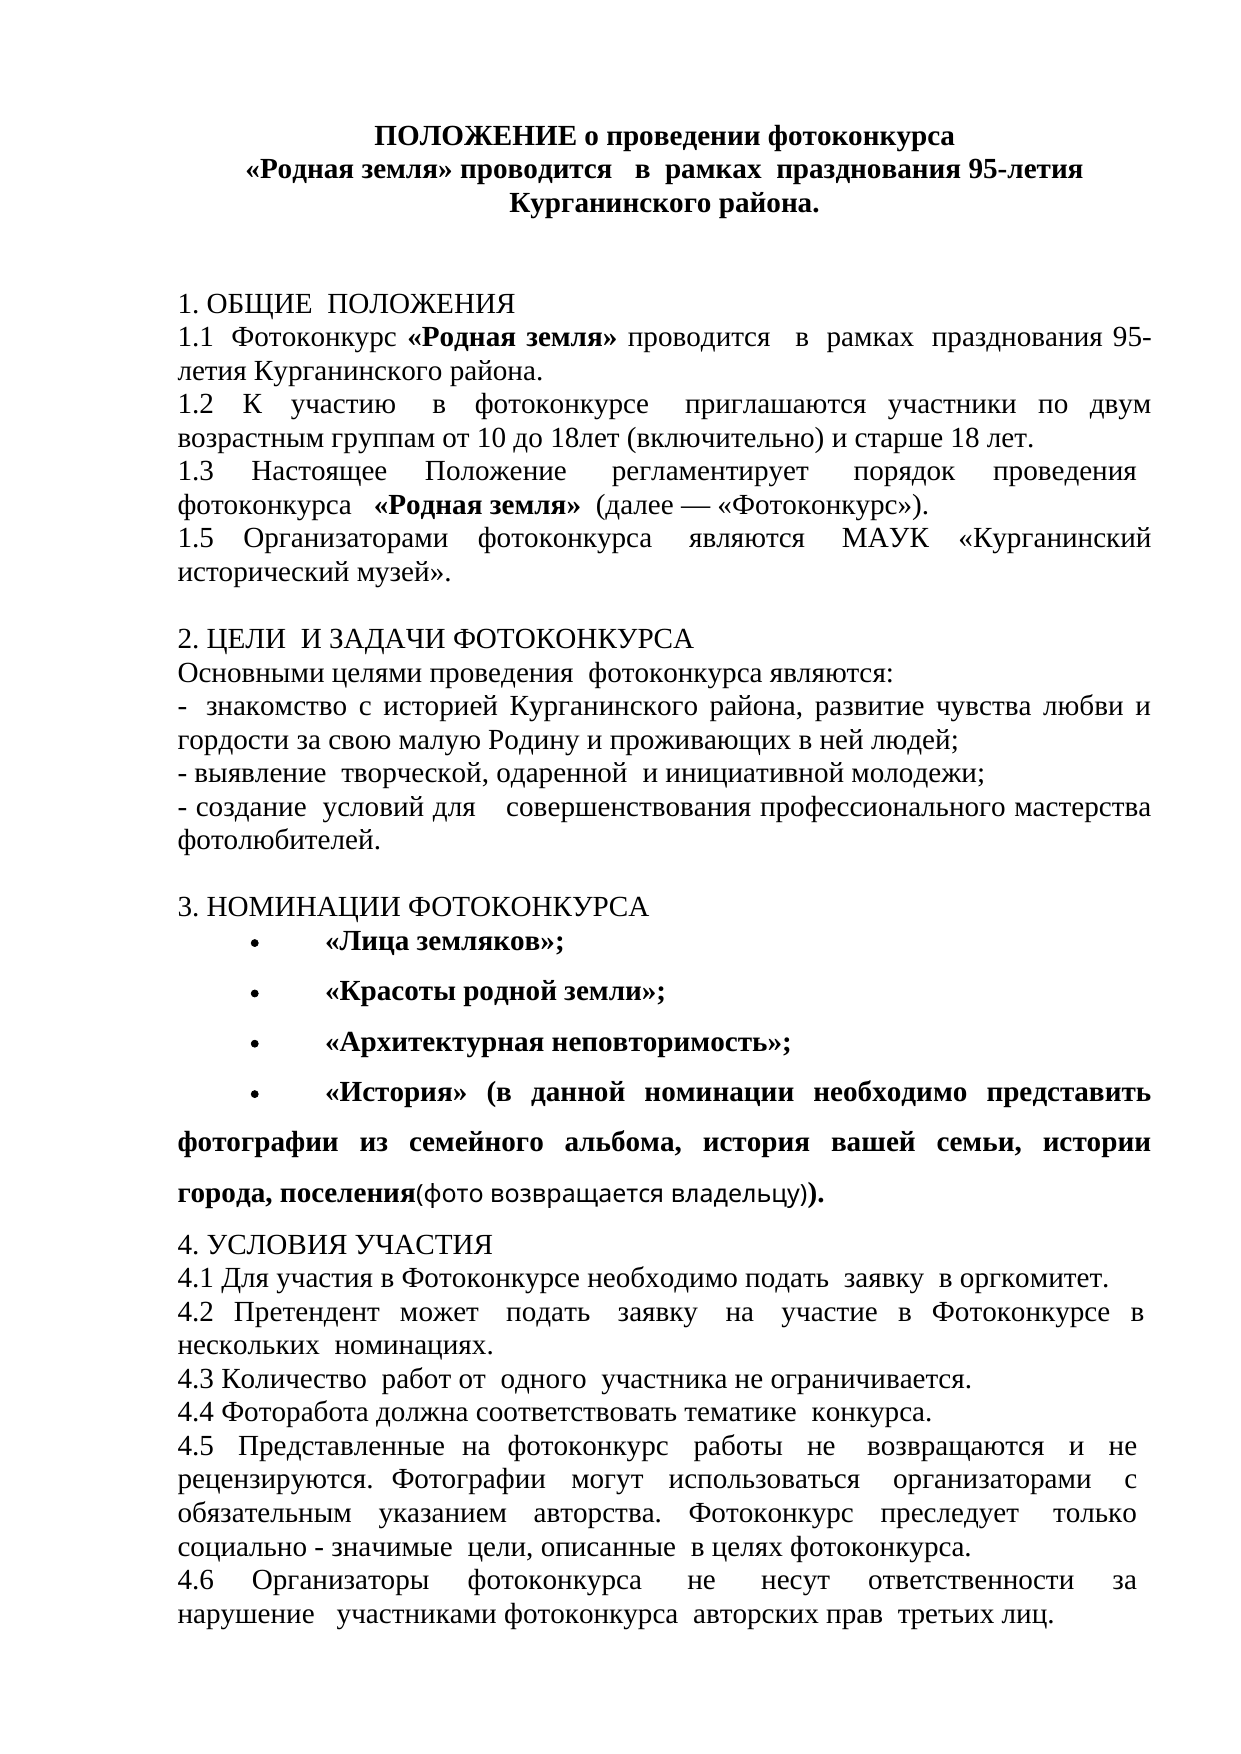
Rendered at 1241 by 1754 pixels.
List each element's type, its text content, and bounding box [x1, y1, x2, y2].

text 1. ОБЩИЕ ПОЛОЖЕНИЯ [177, 286, 1152, 319]
text 4.6 Организаторы фотоконкурса не несут ответственности за нарушение участниками фотоконкурса авторских прав третьих лиц. [177, 1562, 1152, 1629]
text Основными целями проведения фотоконкурса являются: [177, 655, 1152, 688]
text 4.4 Фоторабота должна соответствовать тематике конкурса. [177, 1394, 1152, 1428]
text - выявление творческой, одаренной и инициативной молодежи; [177, 755, 1152, 789]
text 4. УСЛОВИЯ УЧАСТИЯ [177, 1227, 1152, 1260]
list «История» (в данной номинации необходимо представить фотографии из семейного альбома, история вашей семьи, истории города, поселения(фото возвращается владельцу)). [177, 1074, 1152, 1209]
text - знакомство с историей Курганинского района, развитие чувства любви и гордости за свою малую Родину и проживающих в ней людей; [177, 688, 1152, 755]
text - создание условий для совершенствования профессионального мастерства фотолюбителей. [177, 789, 1152, 856]
text 4.2 Претендент может подать заявку на участие в Фотоконкурсе в нескольких номинациях. [177, 1294, 1152, 1361]
text 3. НОМИНАЦИИ ФОТОКОНКУРСА [177, 889, 1152, 923]
text 1.5 Организаторами фотоконкурса являются МАУК «Курганинский исторический музей». [177, 521, 1152, 588]
list «Архитектурная неповторимость»; [177, 1024, 1152, 1057]
text 4.5 Представленные на фотоконкурс работы не возвращаются и не рецензируются. Фотографии могут использоваться организаторами с обязательным указанием авторства. Фотоконкурс преследует только социально - значимые цели, описанные в целях фотоконкурса. [177, 1428, 1152, 1562]
text 1.2 К участию в фотоконкурсе приглашаются участники по двум возрастным группам от 10 до 18лет (включительно) и старше 18 лет. [177, 386, 1152, 453]
text 1.3 Настоящее Положение регламентирует порядок проведения фотоконкурса «Родная земля» (далее — «Фотоконкурс»). [177, 453, 1152, 521]
text 4.3 Количество работ от одного участника не ограничивается. [177, 1361, 1152, 1394]
text 1.1 Фотоконкурс «Родная земля» проводится в рамках празднования 95-летия Курганинского района. [177, 319, 1152, 386]
text «Родная земля» проводится в рамках празднования 95-летия Курганинского района. [177, 152, 1152, 219]
text 2. ЦЕЛИ И ЗАДАЧИ ФОТОКОНКУРСА [177, 621, 1152, 655]
text ПОЛОЖЕНИЕ о проведении фотоконкурса [177, 118, 1152, 152]
list «Лица земляков»; [177, 923, 1152, 957]
text 4.1 Для участия в Фотоконкурсе необходимо подать заявку в оргкомитет. [177, 1260, 1152, 1294]
list «Красоты родной земли»; [177, 973, 1152, 1007]
